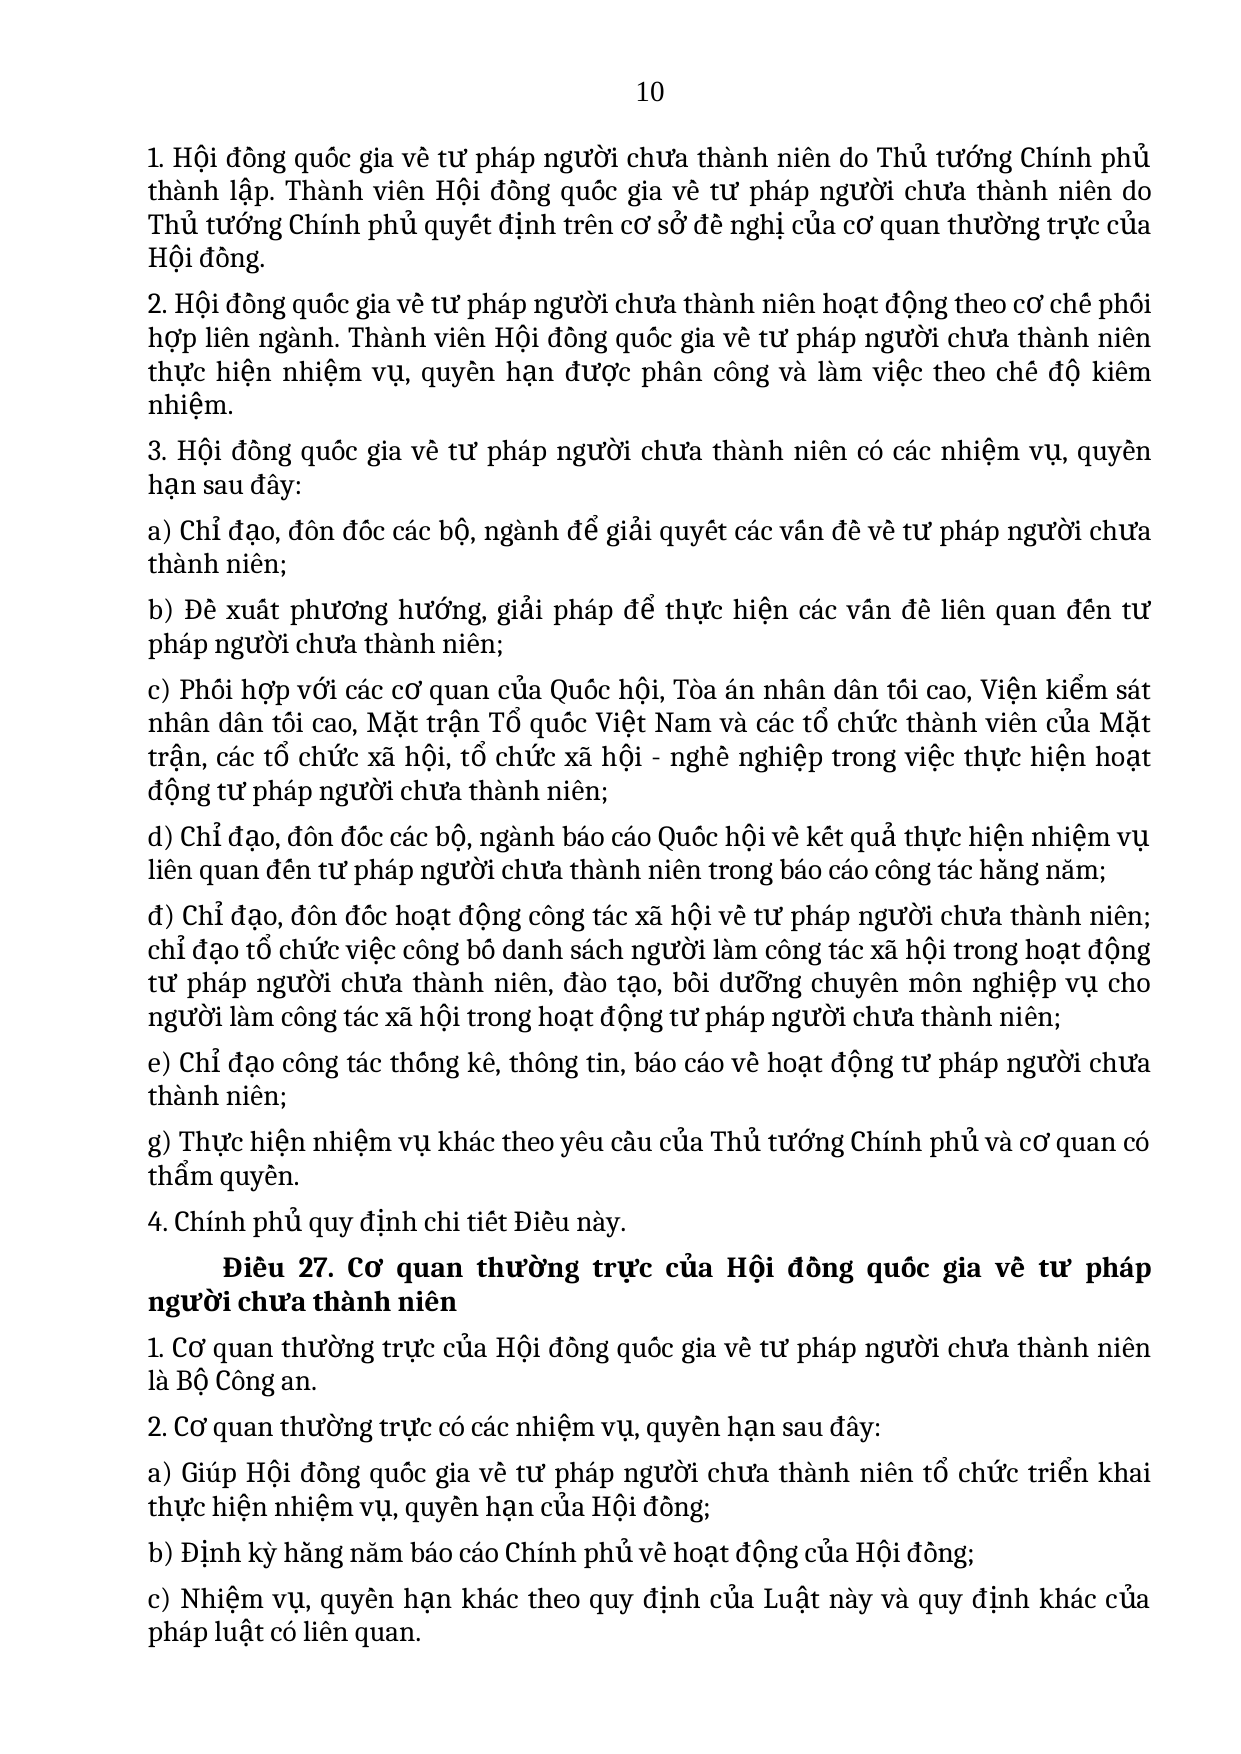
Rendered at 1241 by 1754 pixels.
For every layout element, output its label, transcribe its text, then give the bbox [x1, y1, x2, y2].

text a) Giúp Hội đồng quốc gia về tư pháp người chưa thành niên tổ chức triển khai thực hiện nhiệm vụ, quyền hạn của Hội đồng; [148, 1456, 1152, 1523]
text g) Thực hiện nhiệm vụ khác theo yêu cầu của Thủ tướng Chính phủ và cơ quan có thẩm quyền. [148, 1126, 1152, 1193]
text 1. Cơ quan thường trực của Hội đồng quốc gia về tư pháp người chưa thành niên là Bộ Công an. [148, 1331, 1152, 1398]
text Điều 27. Cơ quan thường trực của Hội đồng quốc gia về tư pháp người chưa thành niên [148, 1251, 1152, 1318]
text a) Chỉ đạo, đôn đốc các bộ, ngành để giải quyết các vấn đề về tư pháp người chưa thành niên; [148, 514, 1152, 581]
text 2. Cơ quan thường trực có các nhiệm vụ, quyền hạn sau đây: [148, 1410, 1152, 1444]
text c) Phối hợp với các cơ quan của Quốc hội, Tòa án nhân dân tối cao, Viện kiểm sát nhân dân tối cao, Mặt trận Tổ quốc Việt Nam và các tổ chức thành viên của Mặt trận, các tổ chức xã hội, tổ chức xã hội - nghề nghiệp trong việc thực hiện hoạt động tư pháp người chưa thành niên; [148, 673, 1152, 807]
text b) Định kỳ hằng năm báo cáo Chính phủ về hoạt động của Hội đồng; [148, 1536, 1152, 1569]
text 4. Chính phủ quy định chi tiết Điều này. [148, 1205, 1152, 1239]
text 1. Hội đồng quốc gia về tư pháp người chưa thành niên do Thủ tướng Chính phủ thành lập. Thành viên Hội đồng quốc gia về tư pháp người chưa thành niên do Thủ tướng Chính phủ quyết định trên cơ sở đề nghị của cơ quan thường trực của Hội đồng. [148, 141, 1152, 275]
text 3. Hội đồng quốc gia về tư pháp người chưa thành niên có các nhiệm vụ, quyền hạn sau đây: [148, 434, 1152, 501]
text c) Nhiệm vụ, quyền hạn khác theo quy định của Luật này và quy định khác của pháp luật có liên quan. [148, 1582, 1152, 1649]
text e) Chỉ đạo công tác thống kê, thông tin, báo cáo về hoạt động tư pháp người chưa thành niên; [148, 1046, 1152, 1113]
text đ) Chỉ đạo, đôn đốc hoạt động công tác xã hội về tư pháp người chưa thành niên; chỉ đạo tổ chức việc công bố danh sách người làm công tác xã hội trong hoạt động tư pháp người chưa thành niên, đào tạo, bồi dưỡng chuyên môn nghiệp vụ cho người làm công tác xã hội trong hoạt động tư pháp người chưa thành niên; [148, 899, 1152, 1033]
text 2. Hội đồng quốc gia về tư pháp người chưa thành niên hoạt động theo cơ chế phối hợp liên ngành. Thành viên Hội đồng quốc gia về tư pháp người chưa thành niên thực hiện nhiệm vụ, quyền hạn được phân công và làm việc theo chế độ kiêm nhiệm. [148, 288, 1152, 422]
text b) Đề xuất phương hướng, giải pháp để thực hiện các vấn đề liên quan đến tư pháp người chưa thành niên; [148, 593, 1152, 661]
text d) Chỉ đạo, đôn đốc các bộ, ngành báo cáo Quốc hội về kết quả thực hiện nhiệm vụ liên quan đến tư pháp người chưa thành niên trong báo cáo công tác hằng năm; [148, 820, 1152, 887]
